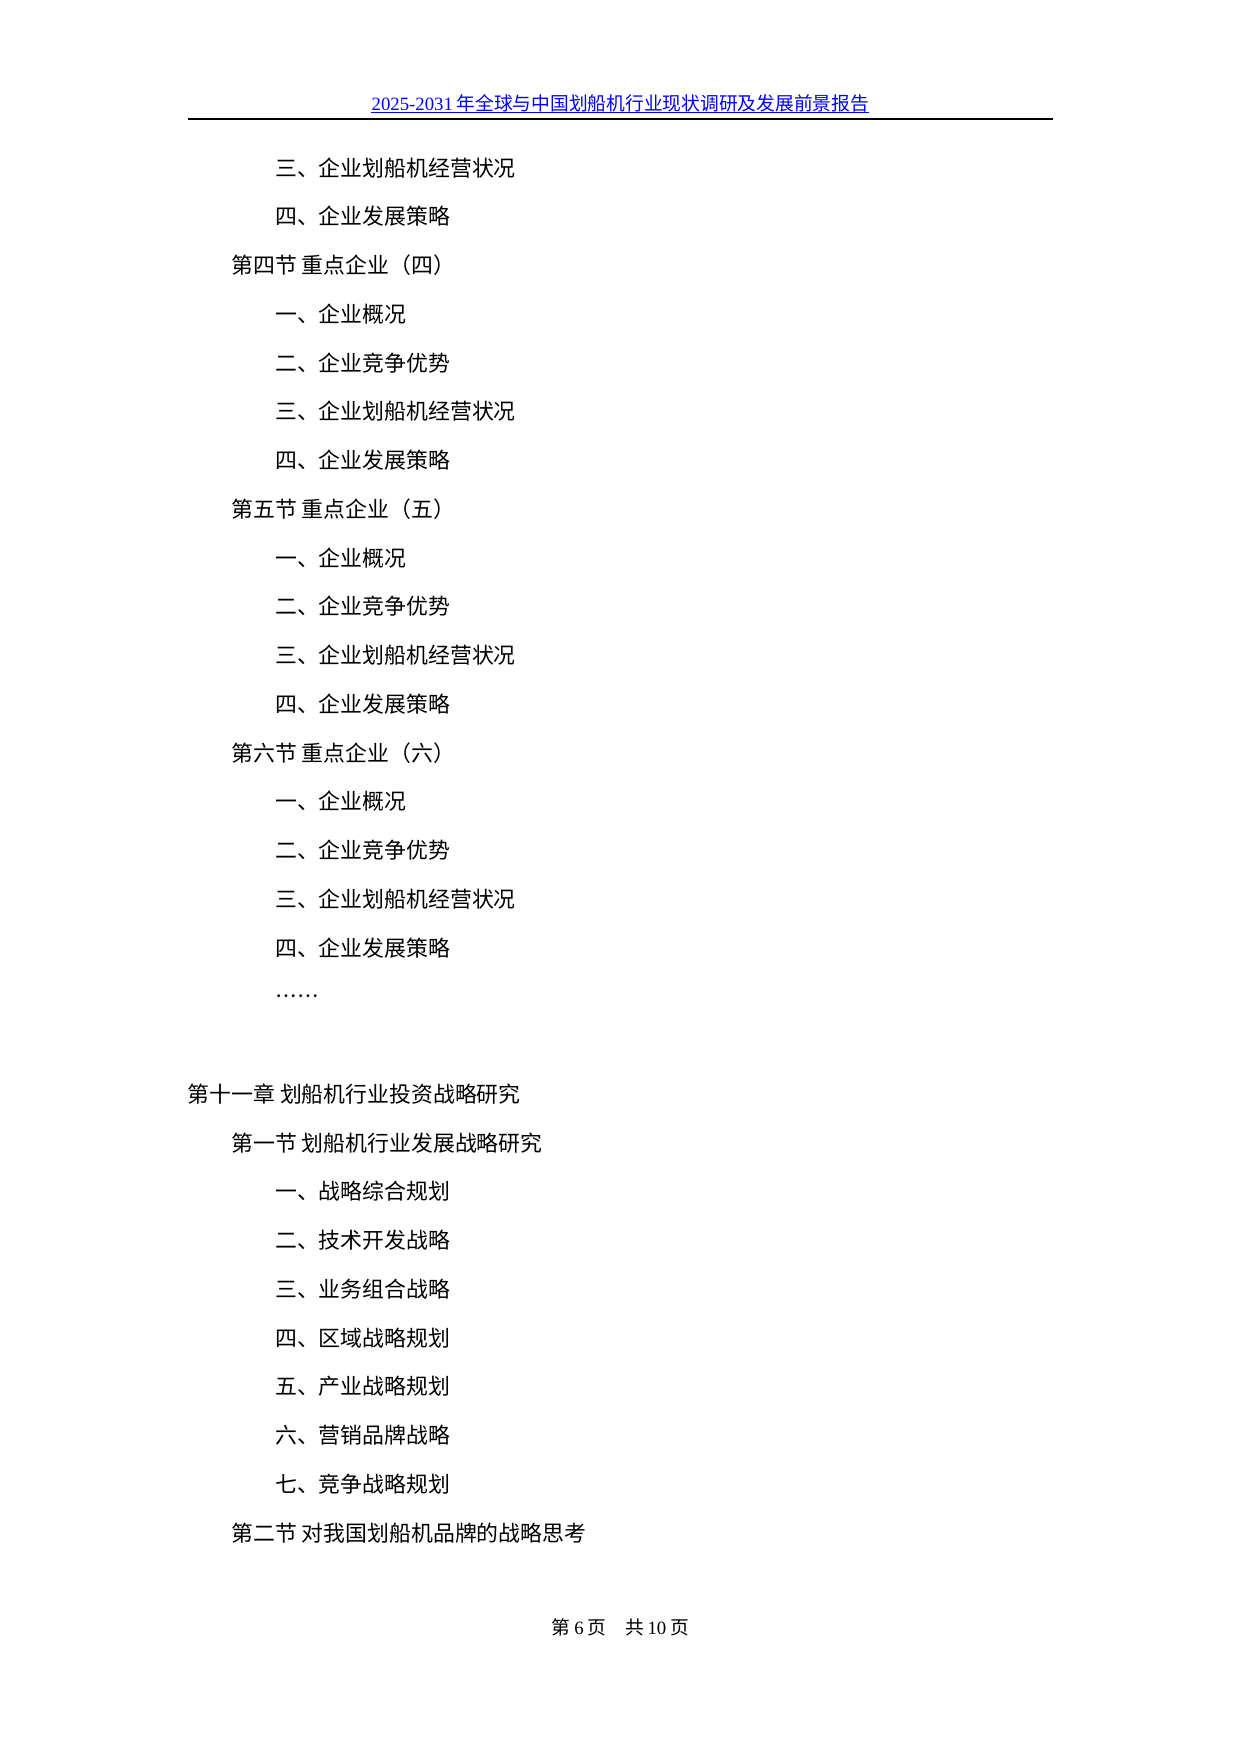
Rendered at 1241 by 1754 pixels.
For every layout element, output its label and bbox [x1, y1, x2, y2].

text [187, 150, 1053, 1548]
